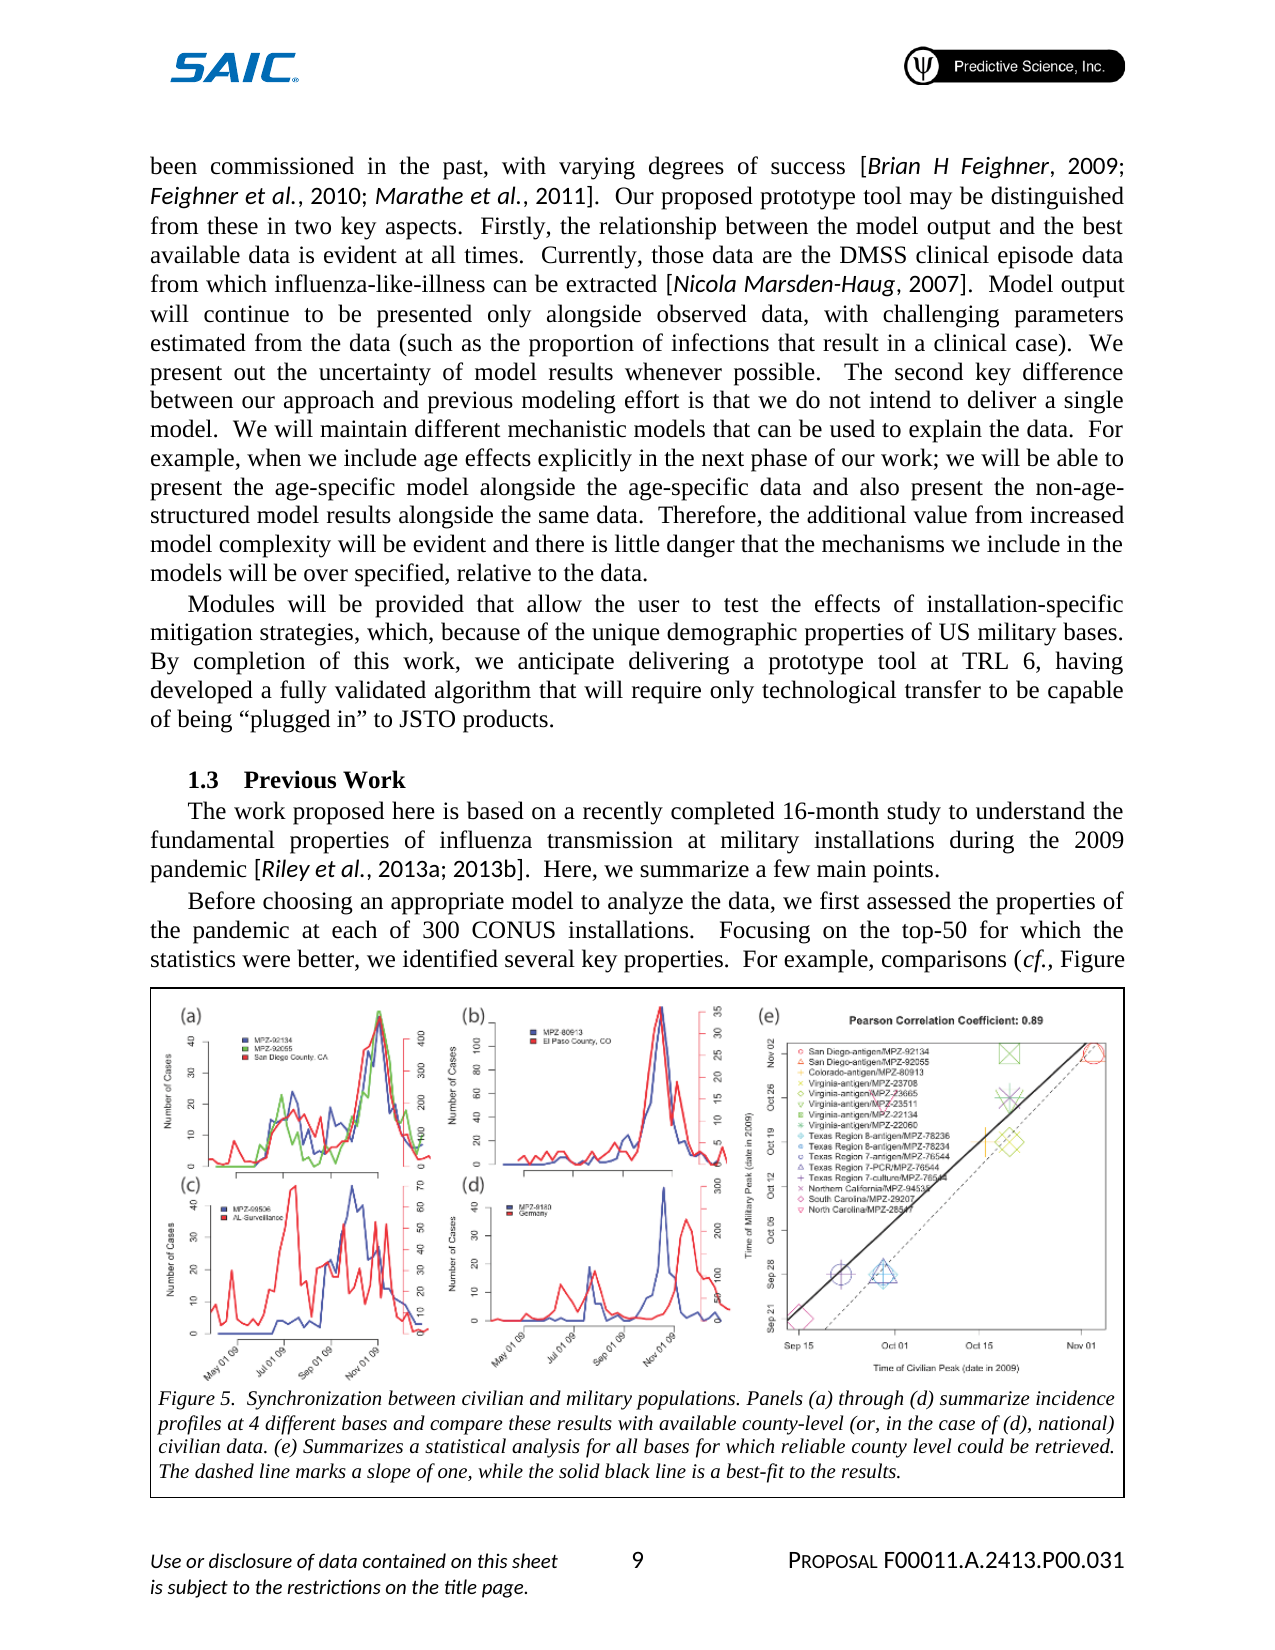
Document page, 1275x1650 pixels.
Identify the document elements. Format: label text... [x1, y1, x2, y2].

subtitle 1.3 Previous Work [150, 765, 1125, 794]
text Modules will be provided that allow the user to test the effects of installation-specific mitigation strategies, which, because of the unique demographic properties of US military bases. By completion of this work, we anticipate delivering a prototype tool at TRL 6, having developed a fully validated algorithm that will require only technological transfer to be capable of being “plugged in” to JSTO products. [150, 589, 1125, 732]
text Before choosing an appropriate model to analyze the data, we first assessed the properties of the pandemic at each of 300 CONUS installations. Focusing on the top-50 for which the statistics were better, we identified several key properties. For example, comparisons (cf., Figure 5) of the incidence rates at the bases with the surrounding ambient civilian population (derived from both published and unpublished county-level data) clearly showed that the outbreaks were quasi-synchronous. In fact, phasing analysis showed that the civilian population was probably driving the military installations because the peaks tended to follow by approximately one week (Figure 5). This suggested that the most appropriate model as at the level of an installation. [150, 886, 1125, 972]
picture [903, 46, 1125, 85]
text The work proposed here is based on a recently completed 16-month study to understand the fundamental properties of influenza transmission at military installations during the 2009 pandemic [Riley et al., 2013a; 2013b]. Here, we summarize a few main points. [150, 796, 1125, 884]
picture [160, 1001, 1115, 1385]
